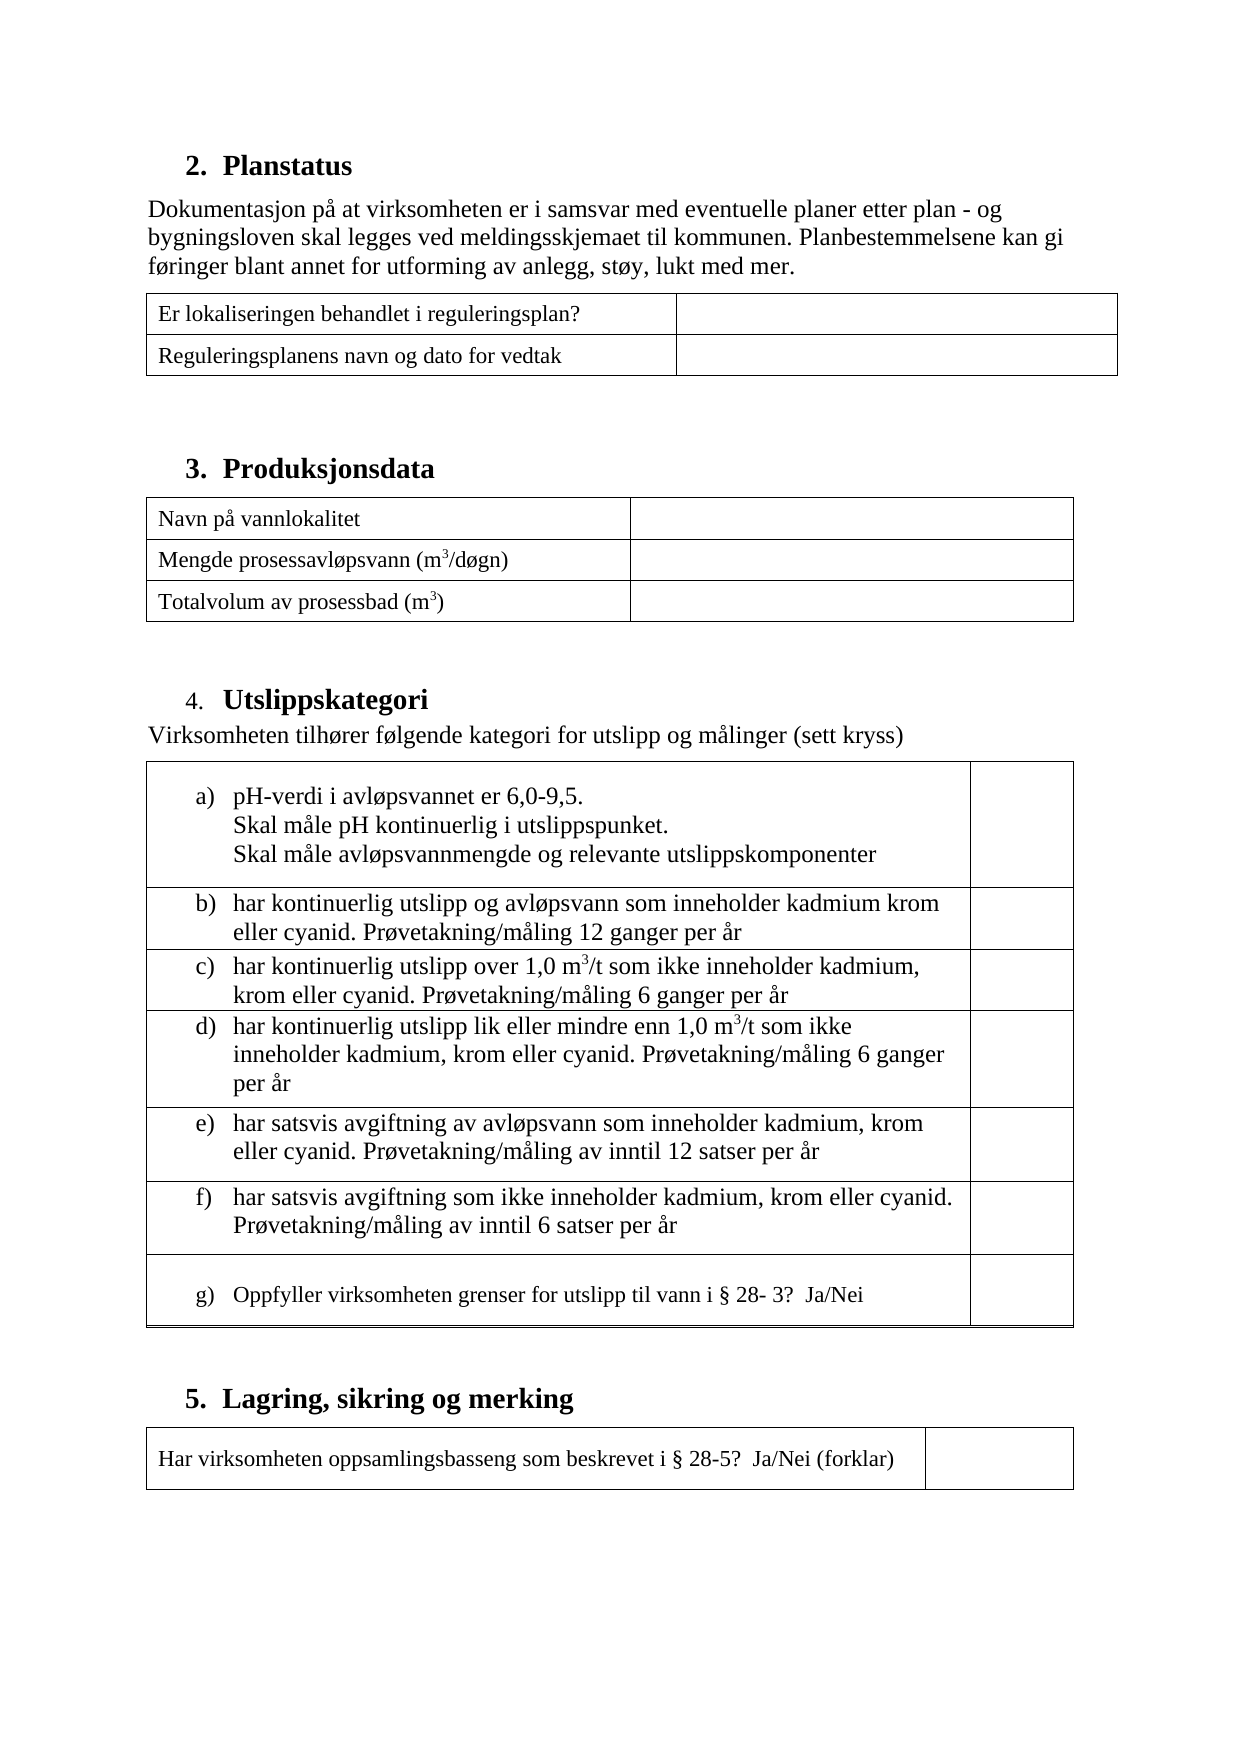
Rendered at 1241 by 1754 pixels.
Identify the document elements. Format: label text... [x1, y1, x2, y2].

table_cell [631, 540, 1073, 580]
table_header [631, 498, 1073, 538]
table_cell [971, 950, 1073, 1010]
table_header pH-verdi i avløpsvannet er 6,0-9,5. Skal måle pH kontinuerlig i utslippspunket. Skal måle avløpsvannmengde og relevante utslippskomponenter [147, 762, 970, 887]
table_cell har satsvis avgiftning som ikke inneholder kadmium, krom eller cyanid. Prøvetakning/måling av inntil 6 satser per år [147, 1182, 970, 1253]
list Planstatus [185, 148, 1093, 181]
table_cell [971, 1108, 1073, 1181]
table_header Navn på vannlokalitet [147, 498, 630, 538]
table_cell har satsvis avgiftning av avløpsvann som inneholder kadmium, krom eller cyanid. Prøvetakning/måling av inntil 12 satser per år [147, 1108, 970, 1181]
table_cell Reguleringsplanens navn og dato for vedtak [147, 335, 676, 375]
table_cell [971, 888, 1073, 949]
table_cell [971, 1255, 1073, 1325]
table_header Har virksomheten oppsamlingsbasseng som beskrevet i § 28-5? Ja/Nei (forklar) [147, 1428, 925, 1489]
table_cell [677, 335, 1117, 375]
table_cell Mengde prosessavløpsvann (m3/døgn) [147, 540, 630, 580]
list Produksjonsdata [185, 451, 1093, 485]
list Lagring, sikring og merking [185, 1381, 1093, 1414]
table_header [926, 1428, 1073, 1489]
table_cell har kontinuerlig utslipp over 1,0 m3/t som ikke inneholder kadmium, krom eller cyanid. Prøvetakning/måling 6 ganger per år [147, 950, 970, 1010]
table_cell Oppfyller virksomheten grenser for utslipp til vann i § 28- 3? Ja/Nei [147, 1255, 970, 1325]
table_header [971, 762, 1073, 887]
table_cell har kontinuerlig utslipp og avløpsvann som inneholder kadmium krom eller cyanid. Prøvetakning/måling 12 ganger per år [147, 888, 970, 949]
table_header [677, 294, 1117, 334]
table_cell [971, 1182, 1073, 1253]
table_cell [971, 1011, 1073, 1107]
table_cell Totalvolum av prosessbad (m3) [147, 581, 630, 621]
table_cell har kontinuerlig utslipp lik eller mindre enn 1,0 m3/t som ikke inneholder kadmium, krom eller cyanid. Prøvetakning/måling 6 ganger per år [147, 1011, 970, 1107]
text Virksomheten tilhører følgende kategori for utslipp og målinger (sett kryss) [148, 720, 1093, 749]
table_cell [631, 581, 1073, 621]
text Dokumentasjon på at virksomheten er i samsvar med eventuelle planer etter plan - og bygningsloven skal legges ved meldingsskjemaet til kommunen. Planbestemmelsene kan gi føringer blant annet for utforming av anlegg, støy, lukt med mer. [148, 194, 1093, 280]
list Utslippskategori [185, 682, 1093, 716]
table_header Er lokaliseringen behandlet i reguleringsplan? [147, 294, 676, 334]
